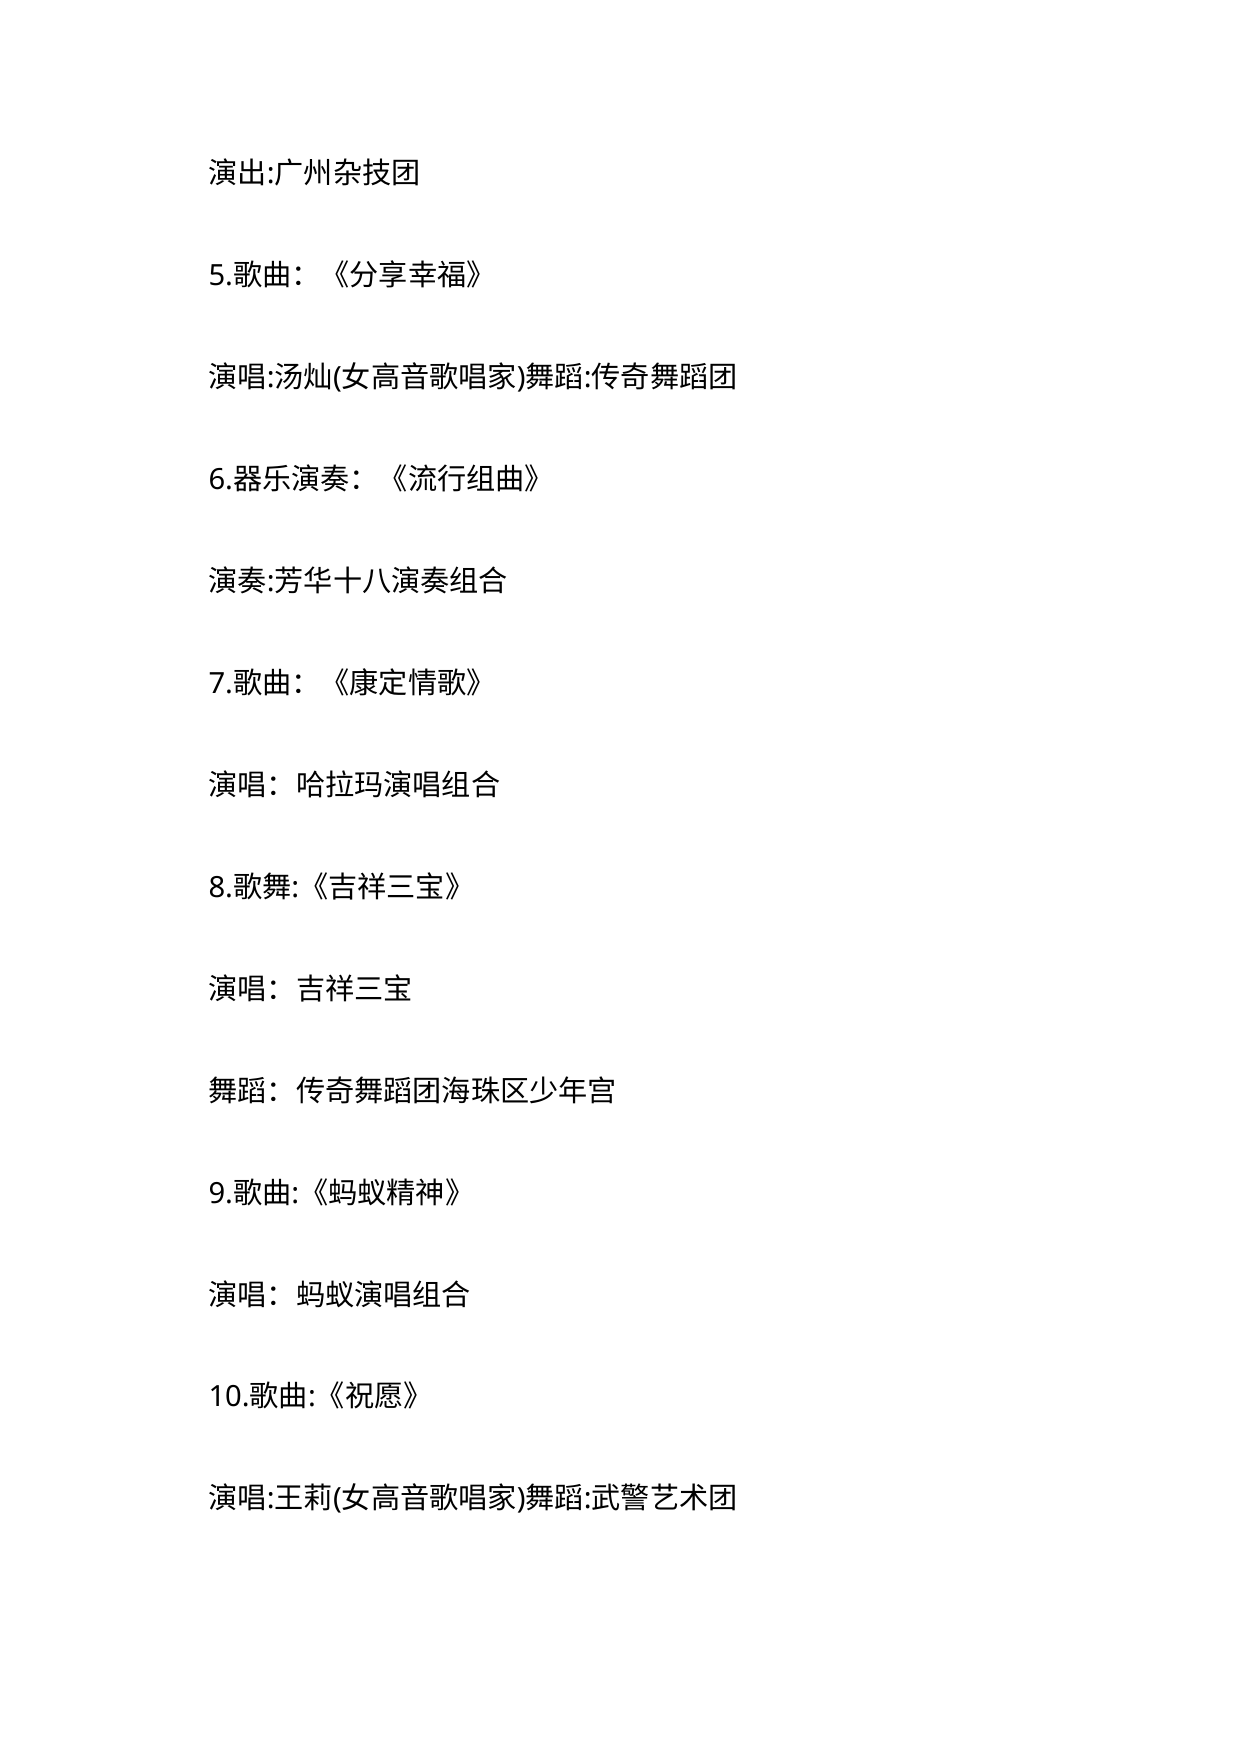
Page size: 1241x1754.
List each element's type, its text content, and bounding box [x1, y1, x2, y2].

text 9.歌曲:《蚂蚁精神》 [150, 1169, 1090, 1212]
text 5.歌曲：《分享幸福》 [150, 252, 1090, 294]
text 6.器乐演奏：《流行组曲》 [150, 456, 1090, 498]
text 7.歌曲：《康定情歌》 [150, 660, 1090, 702]
text 演出:广州杂技团 [150, 150, 1090, 192]
text 演奏:芳华十八演奏组合 [150, 558, 1090, 600]
text 演唱：蚂蚁演唱组合 [150, 1271, 1090, 1313]
text 演唱：哈拉玛演唱组合 [150, 762, 1090, 804]
text 10.歌曲:《祝愿》 [150, 1373, 1090, 1415]
text 演唱:汤灿(女高音歌唱家)舞蹈:传奇舞蹈团 [150, 354, 1090, 396]
text 8.歌舞:《吉祥三宝》 [150, 864, 1090, 906]
text 演唱:王莉(女高音歌唱家)舞蹈:武警艺术团 [150, 1475, 1090, 1517]
text 舞蹈：传奇舞蹈团海珠区少年宫 [150, 1067, 1090, 1110]
text 演唱：吉祥三宝 [150, 966, 1090, 1008]
